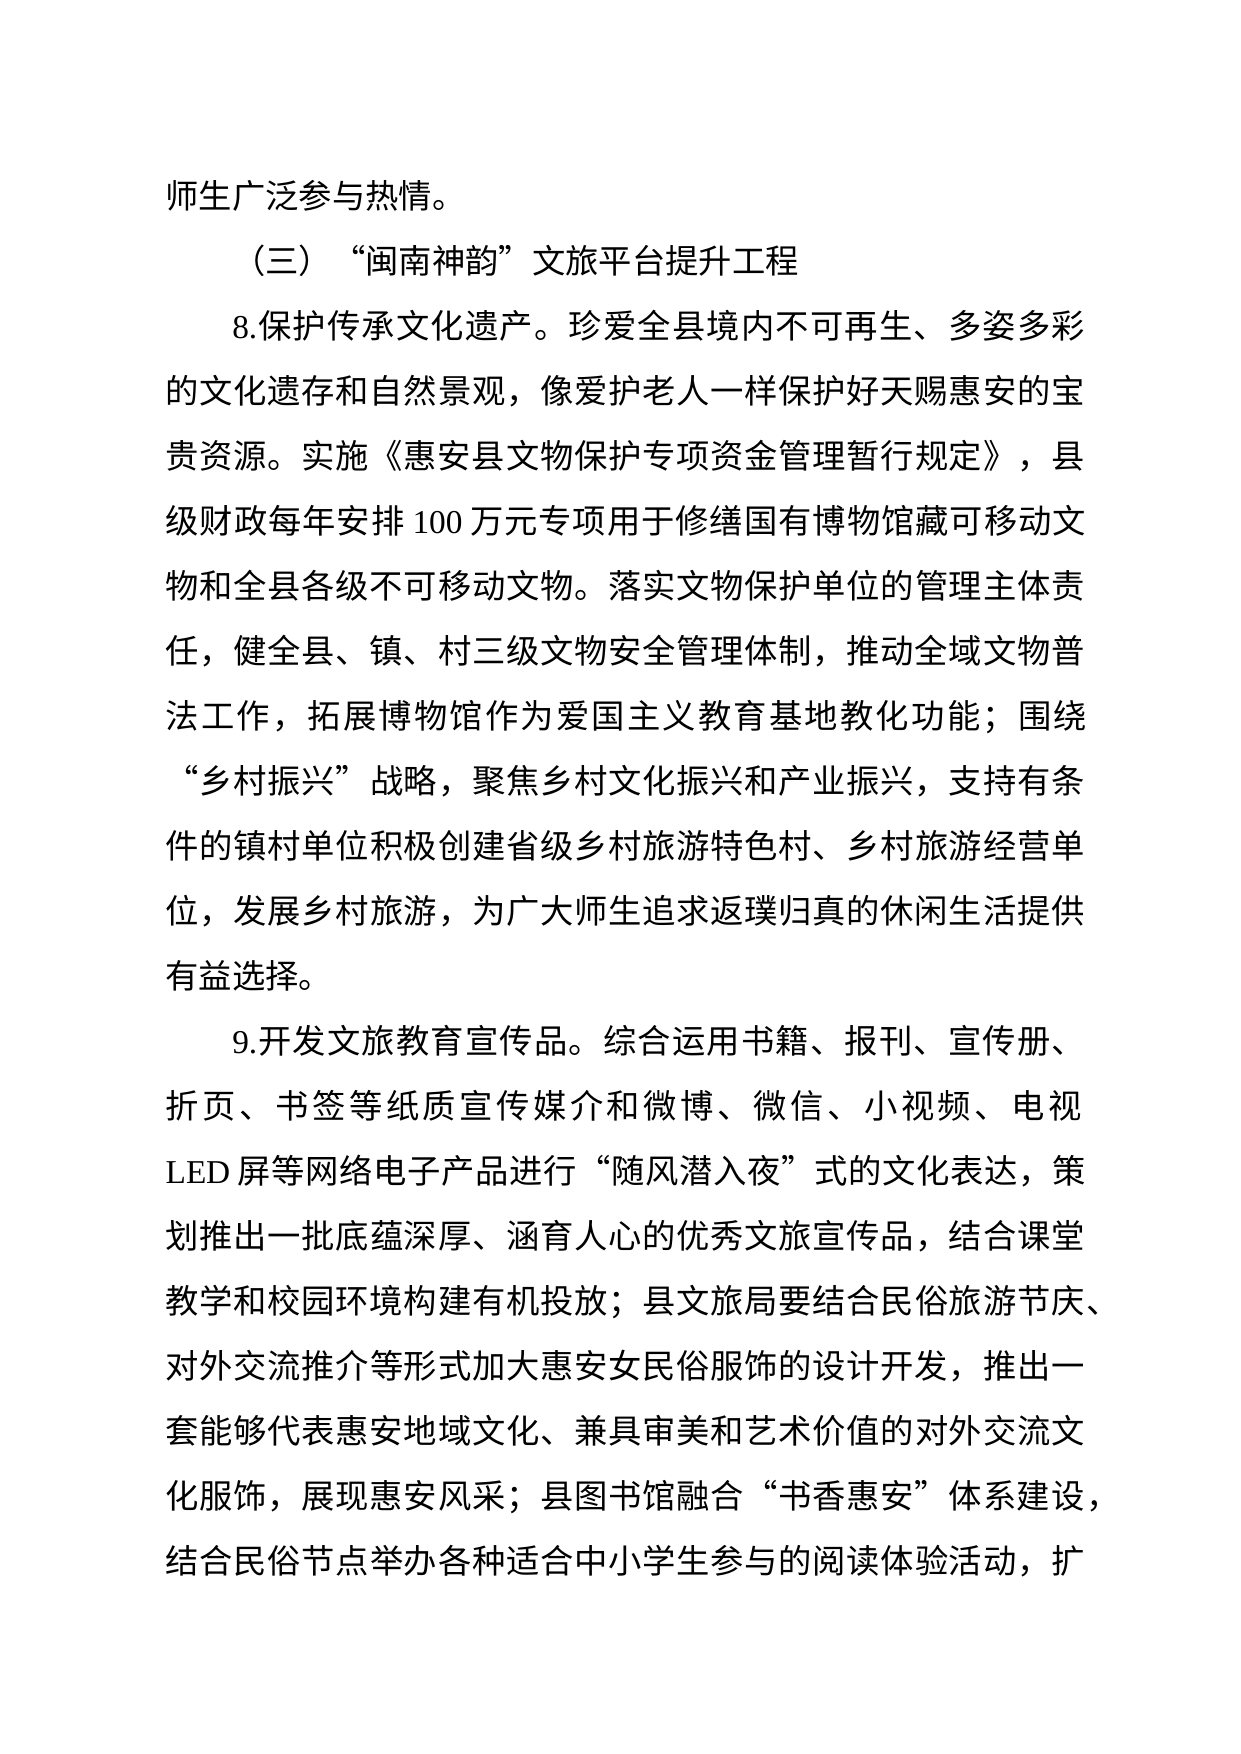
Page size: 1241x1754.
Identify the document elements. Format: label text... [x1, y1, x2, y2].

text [165, 1007, 1087, 1592]
text 8.保护传承文化遗产。珍爱全县境内不可再生、多姿多彩的文化遗存和自然景观，像爱护老人一样保护好天赐惠安的宝贵资源。实施《惠安县文物保护专项资金管理暂行规定》，县级财政每年安排100万元专项用于修缮国有博物馆藏可移动文物和全县各级不可移动文物。落实文物保护单位的管理主体责任，健全县、镇、村三级文物安全管理体制，推动全域文物普法工作，拓展博物馆作为爱国主义教育基地教化功能；围绕“乡村振兴”战略，聚焦乡村文化振兴和产业振兴，支持有条件的镇村单位积极创建省级乡村旅游特色村、乡村旅游经营单位，发展乡村旅游，为广大师生追求返璞归真的休闲生活提供有益选择。 [165, 292, 1087, 1007]
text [165, 162, 1087, 227]
text （三）“闽南神韵”文旅平台提升工程 [165, 227, 1087, 292]
